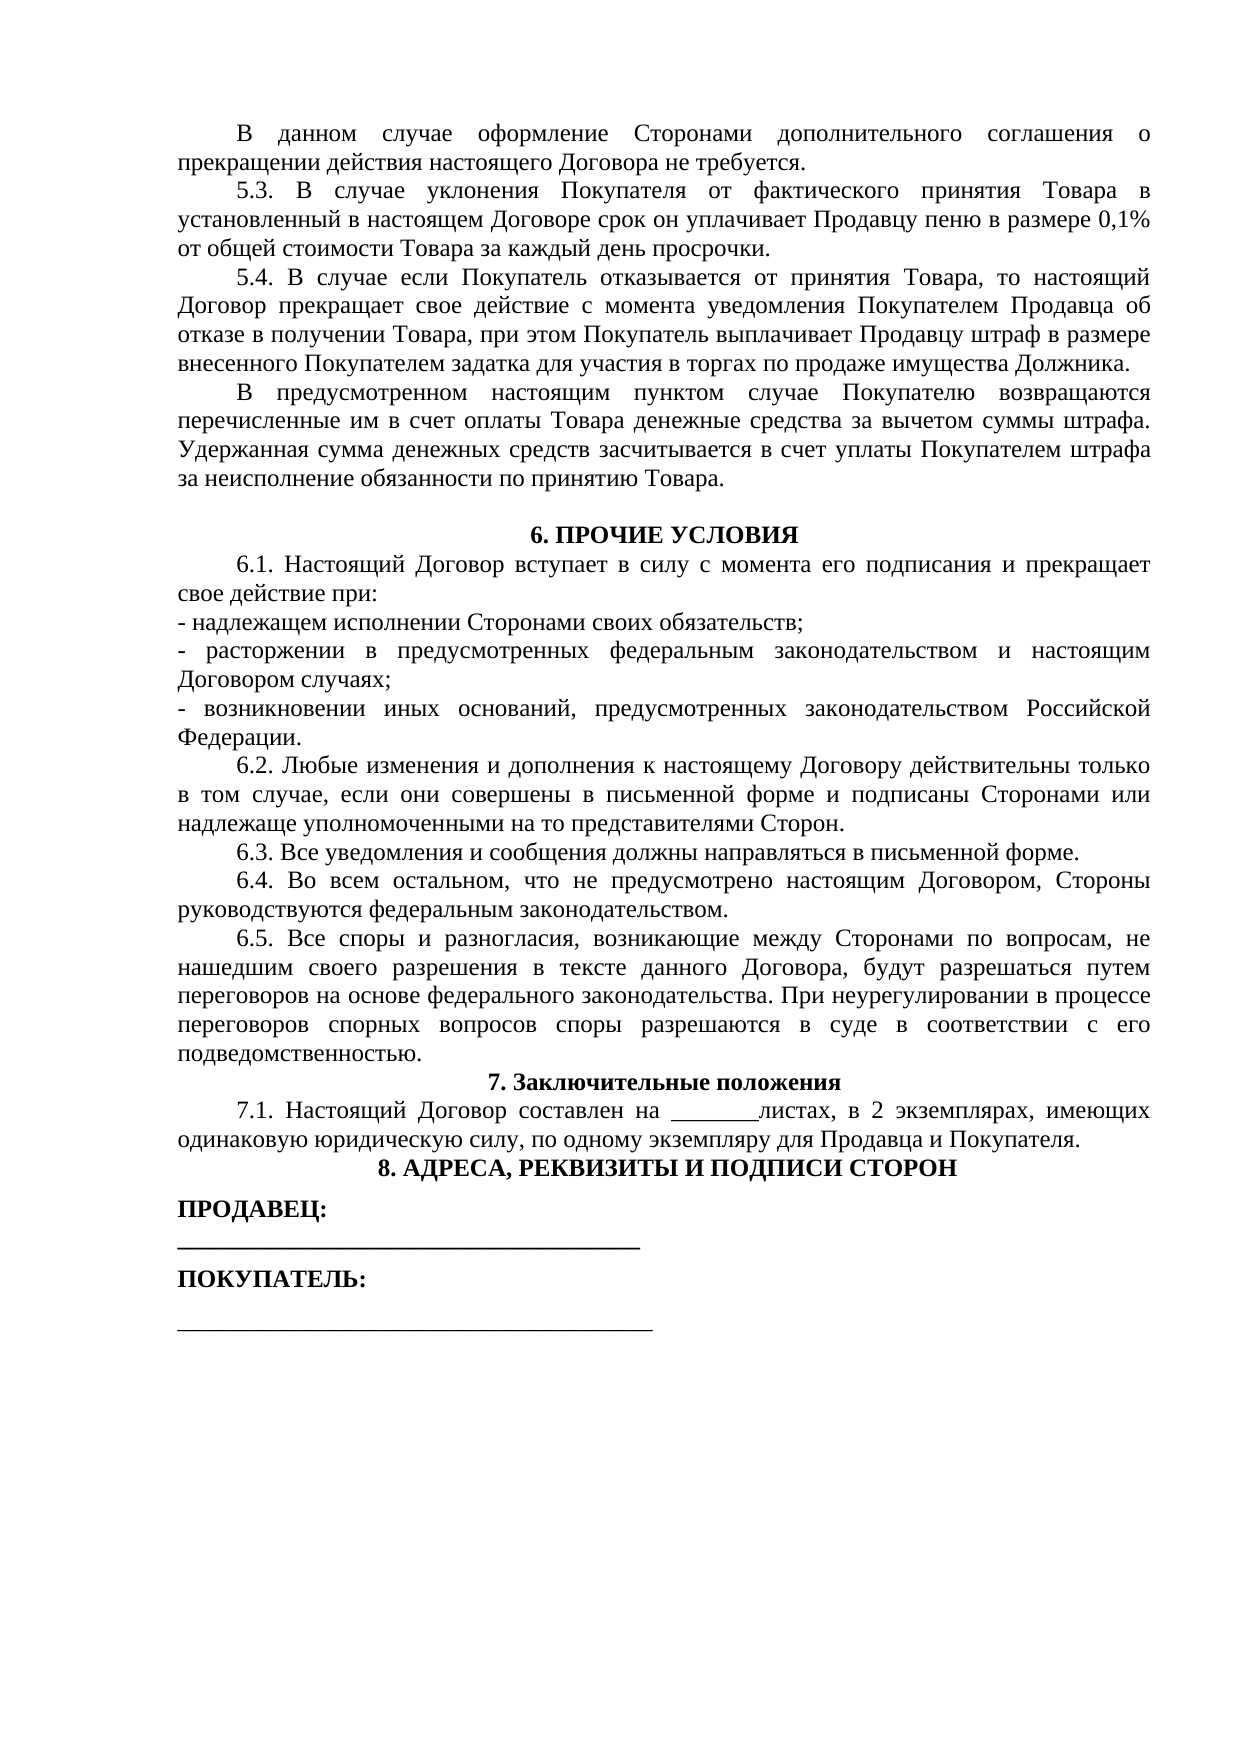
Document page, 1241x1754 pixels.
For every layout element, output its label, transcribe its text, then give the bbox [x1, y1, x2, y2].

text 6.1. Настоящий Договор вступает в силу с момента его подписания и прекращает свое действие при: [177, 549, 1152, 607]
text 5.4. В случае если Покупатель отказывается от принятия Товара, то настоящий Договор прекращает свое действие с момента уведомления Покупателем Продавца об отказе в получении Товара, при этом Покупатель выплачивает Продавцу штраф в размере внесенного Покупателем задатка для участия в торгах по продаже имущества Должника. [177, 262, 1152, 377]
text _____________________________________ [177, 1223, 1152, 1252]
text - надлежащем исполнении Сторонами своих обязательств; [177, 607, 1152, 636]
text 6.5. Все споры и разногласия, возникающие между Сторонами по вопросам, не нашедшим своего разрешения в тексте данного Договора, будут разрешаться путем переговоров на основе федерального законодательства. При неурегулировании в процессе переговоров спорных вопросов споры разрешаются в суде в соответствии с его подведомственностью. [177, 923, 1152, 1067]
text В предусмотренном настоящим пунктом случае Покупателю возвращаются перечисленные им в счет оплаты Товара денежные средства за вычетом суммы штрафа. Удержанная сумма денежных средств засчитывается в счет уплаты Покупателем штрафа за неисполнение обязанности по принятию Товара. [177, 377, 1152, 492]
text 6.2. Любые изменения и дополнения к настоящему Договору действительны только в том случае, если они совершены в письменной форме и подписаны Сторонами или надлежаще уполномоченными на то представителями Сторон. [177, 751, 1152, 837]
text ______________________________________ [177, 1305, 1152, 1334]
text 7. Заключительные положения [177, 1067, 1152, 1096]
text 6.3. Все уведомления и сообщения должны направляться в письменной форме. [177, 837, 1152, 866]
text 6.4. Во всем остальном, что не предусмотрено настоящим Договором, Стороны руководствуются федеральным законодательством. [177, 866, 1152, 923]
text 8. Адреса, реквизиты и подписи СТОРОН [177, 1153, 1152, 1182]
text 6. ПРОЧИЕ УСЛОВИЯ [177, 521, 1152, 549]
text В данном случае оформление Сторонами дополнительного соглашения о прекращении действия настоящего Договора не требуется. [177, 118, 1152, 176]
text 7.1. Настоящий Договор составлен на _______листах, в 2 экземплярах, имеющих одинаковую юридическую силу, по одному экземпляру для Продавца и Покупателя. [177, 1096, 1152, 1153]
text ПОКУПАТЕЛЬ: [177, 1264, 1152, 1293]
text - расторжении в предусмотренных федеральным законодательством и настоящим Договором случаях; [177, 636, 1152, 693]
text 5.3. В случае уклонения Покупателя от фактического принятия Товара в установленный в настоящем Договоре срок он уплачивает Продавцу пеню в размере 0,1% от общей стоимости Товара за каждый день просрочки. [177, 176, 1152, 262]
text ПРОДАВЕЦ: [177, 1194, 1152, 1223]
text - возникновении иных оснований, предусмотренных законодательством Российской Федерации. [177, 693, 1152, 751]
